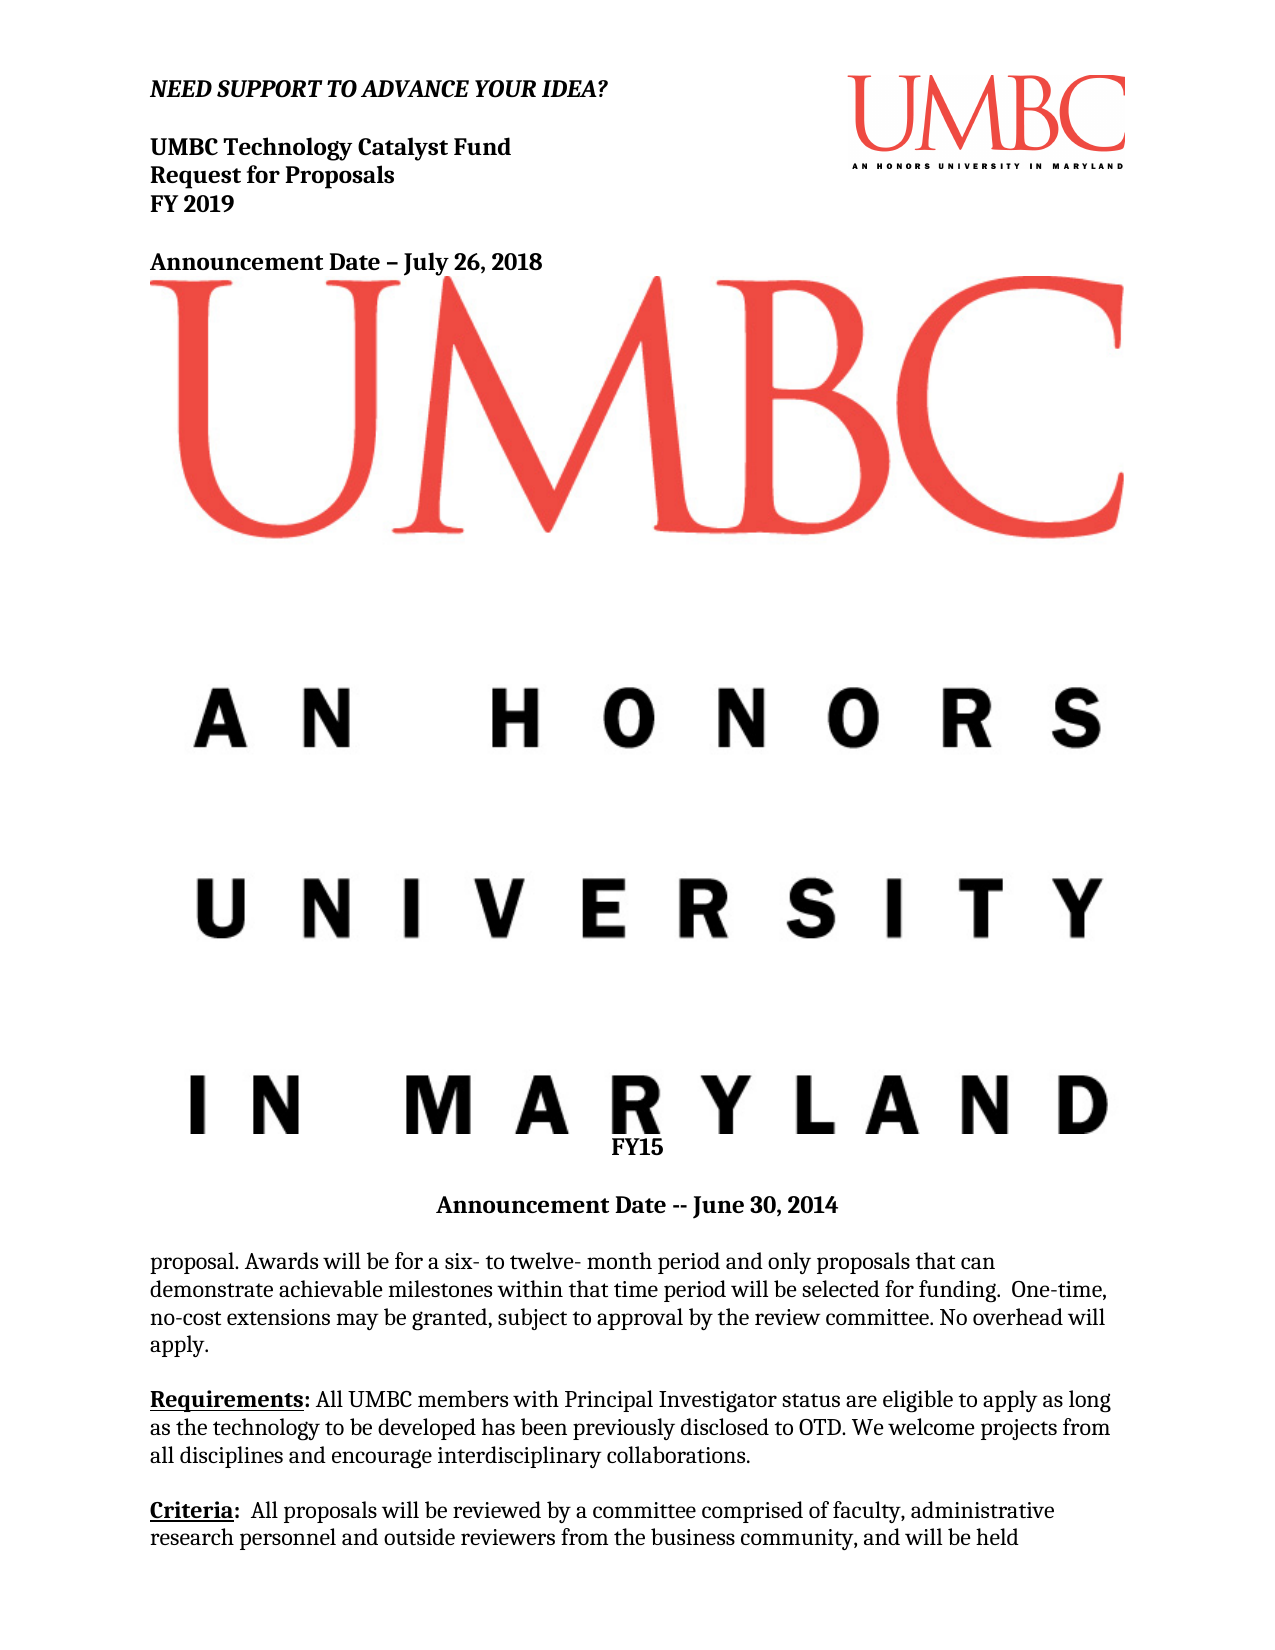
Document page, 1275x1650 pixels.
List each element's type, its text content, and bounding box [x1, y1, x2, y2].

text Criteria: All proposals will be reviewed by a committee comprised of faculty, administrative research personnel and outside reviewers from the business community, and will be held confidential. PI’s whose proposals are selected to continue onto the final round of evaluation will be notified, and the PI will be invited to give a presentation to the Review Committee. Finalists must be available to present their proposals to the review committee on Friday, November 16, 2018. The evaluation criteria will include factors such as: [150, 1497, 1125, 1552]
picture [150, 276, 1124, 1134]
picture [847, 75, 1125, 169]
text Requirements: All UMBC members with Principal Investigator status are eligible to apply as long as the technology to be developed has been previously disclosed to OTD. We welcome projects from all disciplines and encourage interdisciplinary collaborations. [150, 1386, 1125, 1469]
text A total of $100,000 is available annually for this initiative. UMBC plans to make several awards up to $25,000. Projects will be funded at the level deemed necessary to achieve the goals outlined in the proposal. Awards will be for a six- to twelve- month period and only proposals that can demonstrate achievable milestones within that time period will be selected for funding. One-time, no-cost extensions may be granted, subject to approval by the review committee. No overhead will apply. [150, 1248, 1125, 1359]
